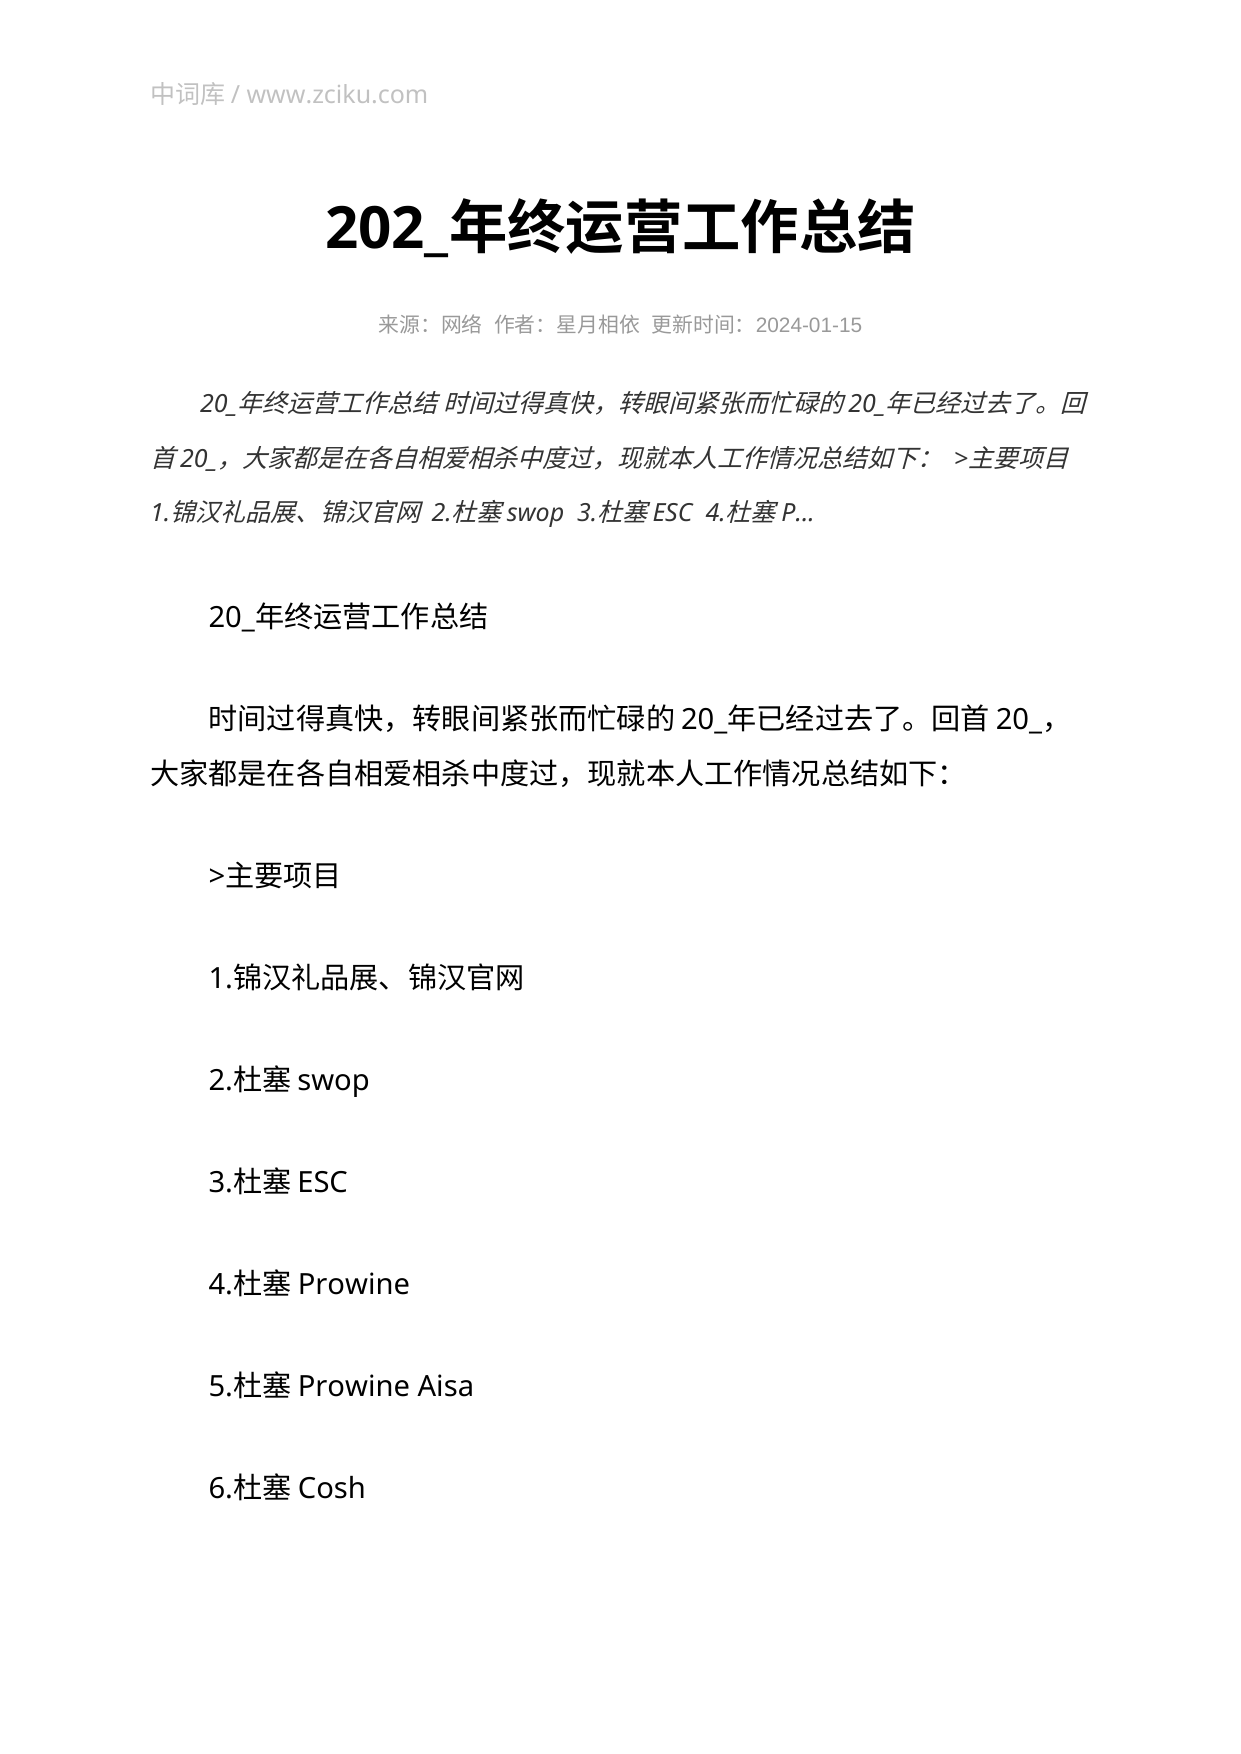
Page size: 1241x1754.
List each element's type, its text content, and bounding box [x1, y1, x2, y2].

text >主要项目 [150, 852, 1090, 895]
text 1.锦汉礼品展、锦汉官网 [150, 954, 1090, 997]
text 2.杜塞swop [150, 1056, 1090, 1099]
text 3.杜塞ESC [150, 1158, 1090, 1201]
text 20_年终运营工作总结 [150, 594, 1090, 636]
text 5.杜塞 Prowine Aisa [150, 1362, 1090, 1405]
text 时间过得真快，转眼间紧张而忙碌的20_年已经过去了。回首20_，大家都是在各自相爱相杀中度过，现就本人工作情况总结如下： [150, 696, 1090, 793]
subtitle 202_年终运营工作总结 [150, 181, 1090, 266]
text 来源：网络 作者：星月相依 更新时间：2024-01-15 [150, 313, 1090, 337]
text 6.杜塞 Cosh [150, 1464, 1090, 1507]
text 20_年终运营工作总结 时间过得真快，转眼间紧张而忙碌的20_年已经过去了。回首20_，大家都是在各自相爱相杀中度过，现就本人工作情况总结如下： >主要项目 1.锦汉礼品展、锦汉官网 2.杜塞swop 3.杜塞ESC 4.杜塞 P... [150, 384, 1090, 529]
text 4.杜塞 Prowine [150, 1260, 1090, 1303]
